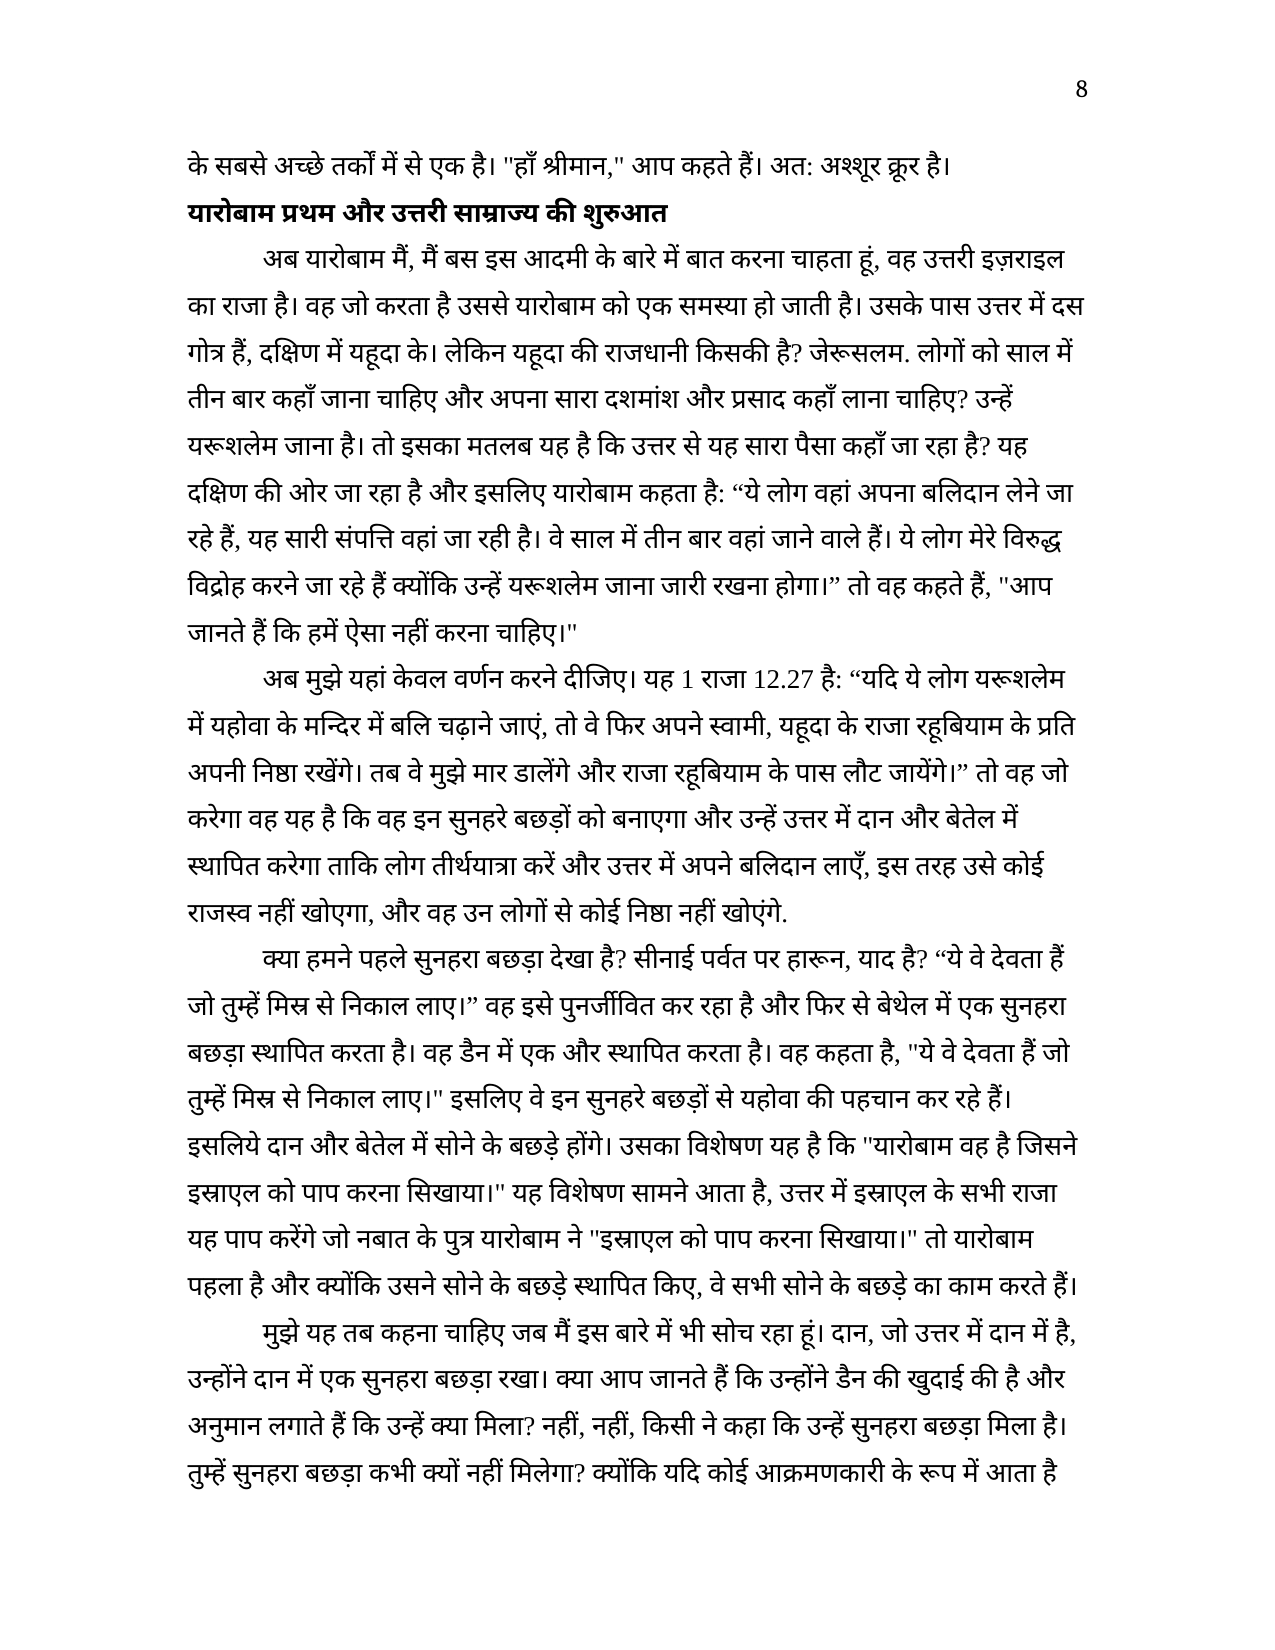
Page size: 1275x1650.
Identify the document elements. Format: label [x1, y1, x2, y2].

text [187, 150, 1087, 1488]
